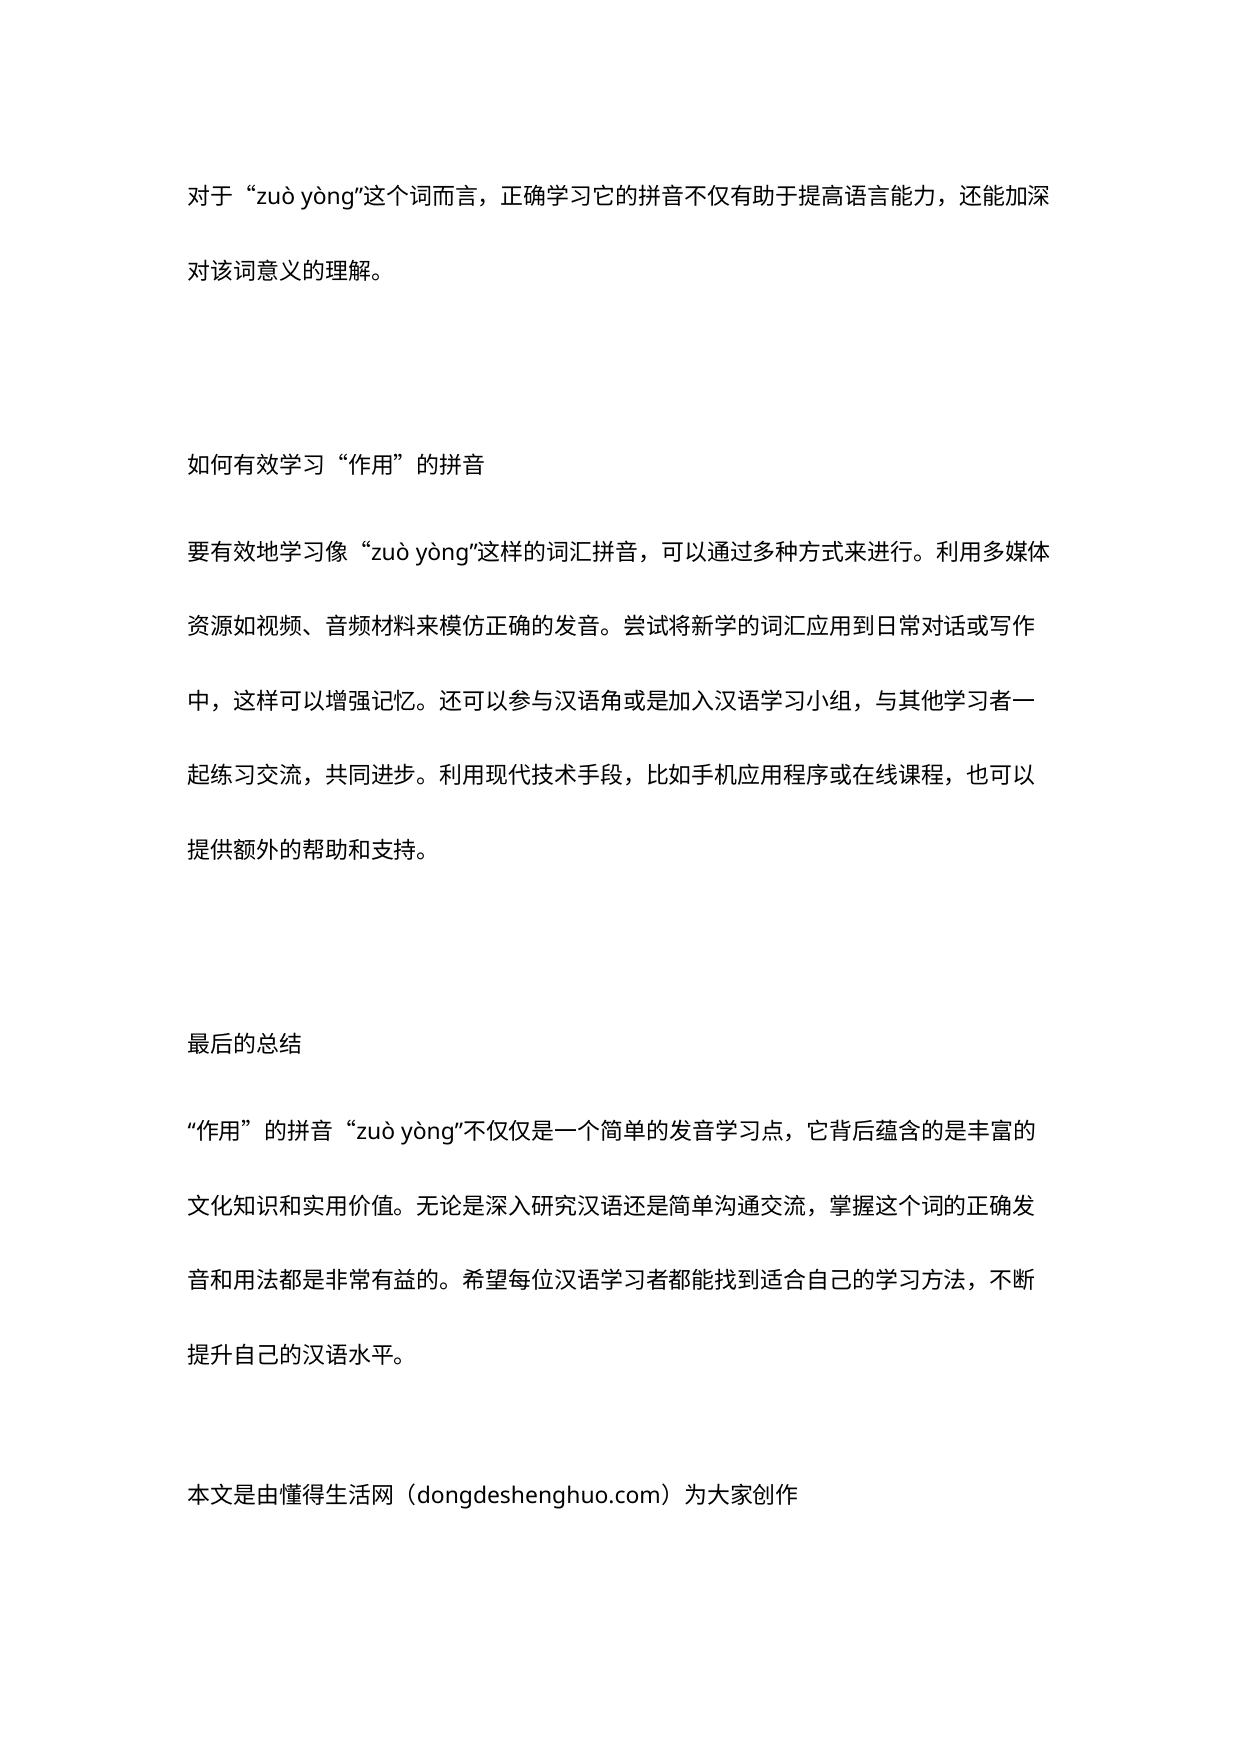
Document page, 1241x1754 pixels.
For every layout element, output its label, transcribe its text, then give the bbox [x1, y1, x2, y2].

text 本文是由懂得生活网（dongdeshenghuo.com）为大家创作 [187, 1462, 1053, 1527]
text “作用”的拼音“zuò yòng”不仅仅是一个简单的发音学习点，它背后蕴含的是丰富的文化知识和实用价值。无论是深入研究汉语还是简单沟通交流，掌握这个词的正确发音和用法都是非常有益的。希望每位汉语学习者都能找到适合自己的学习方法，不断提升自己的汉语水平。 [187, 1097, 1053, 1386]
text 要有效地学习像“zuò yòng”这样的词汇拼音，可以通过多种方式来进行。利用多媒体资源如视频、音频材料来模仿正确的发音。尝试将新学的词汇应用到日常对话或写作中，这样可以增强记忆。还可以参与汉语角或是加入汉语学习小组，与其他学习者一起练习交流，共同进步。利用现代技术手段，比如手机应用程序或在线课程，也可以提供额外的帮助和支持。 [187, 517, 1053, 881]
text 如何有效学习“作用”的拼音 [187, 431, 1053, 496]
text 最后的总结 [187, 1011, 1053, 1076]
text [187, 162, 1053, 302]
